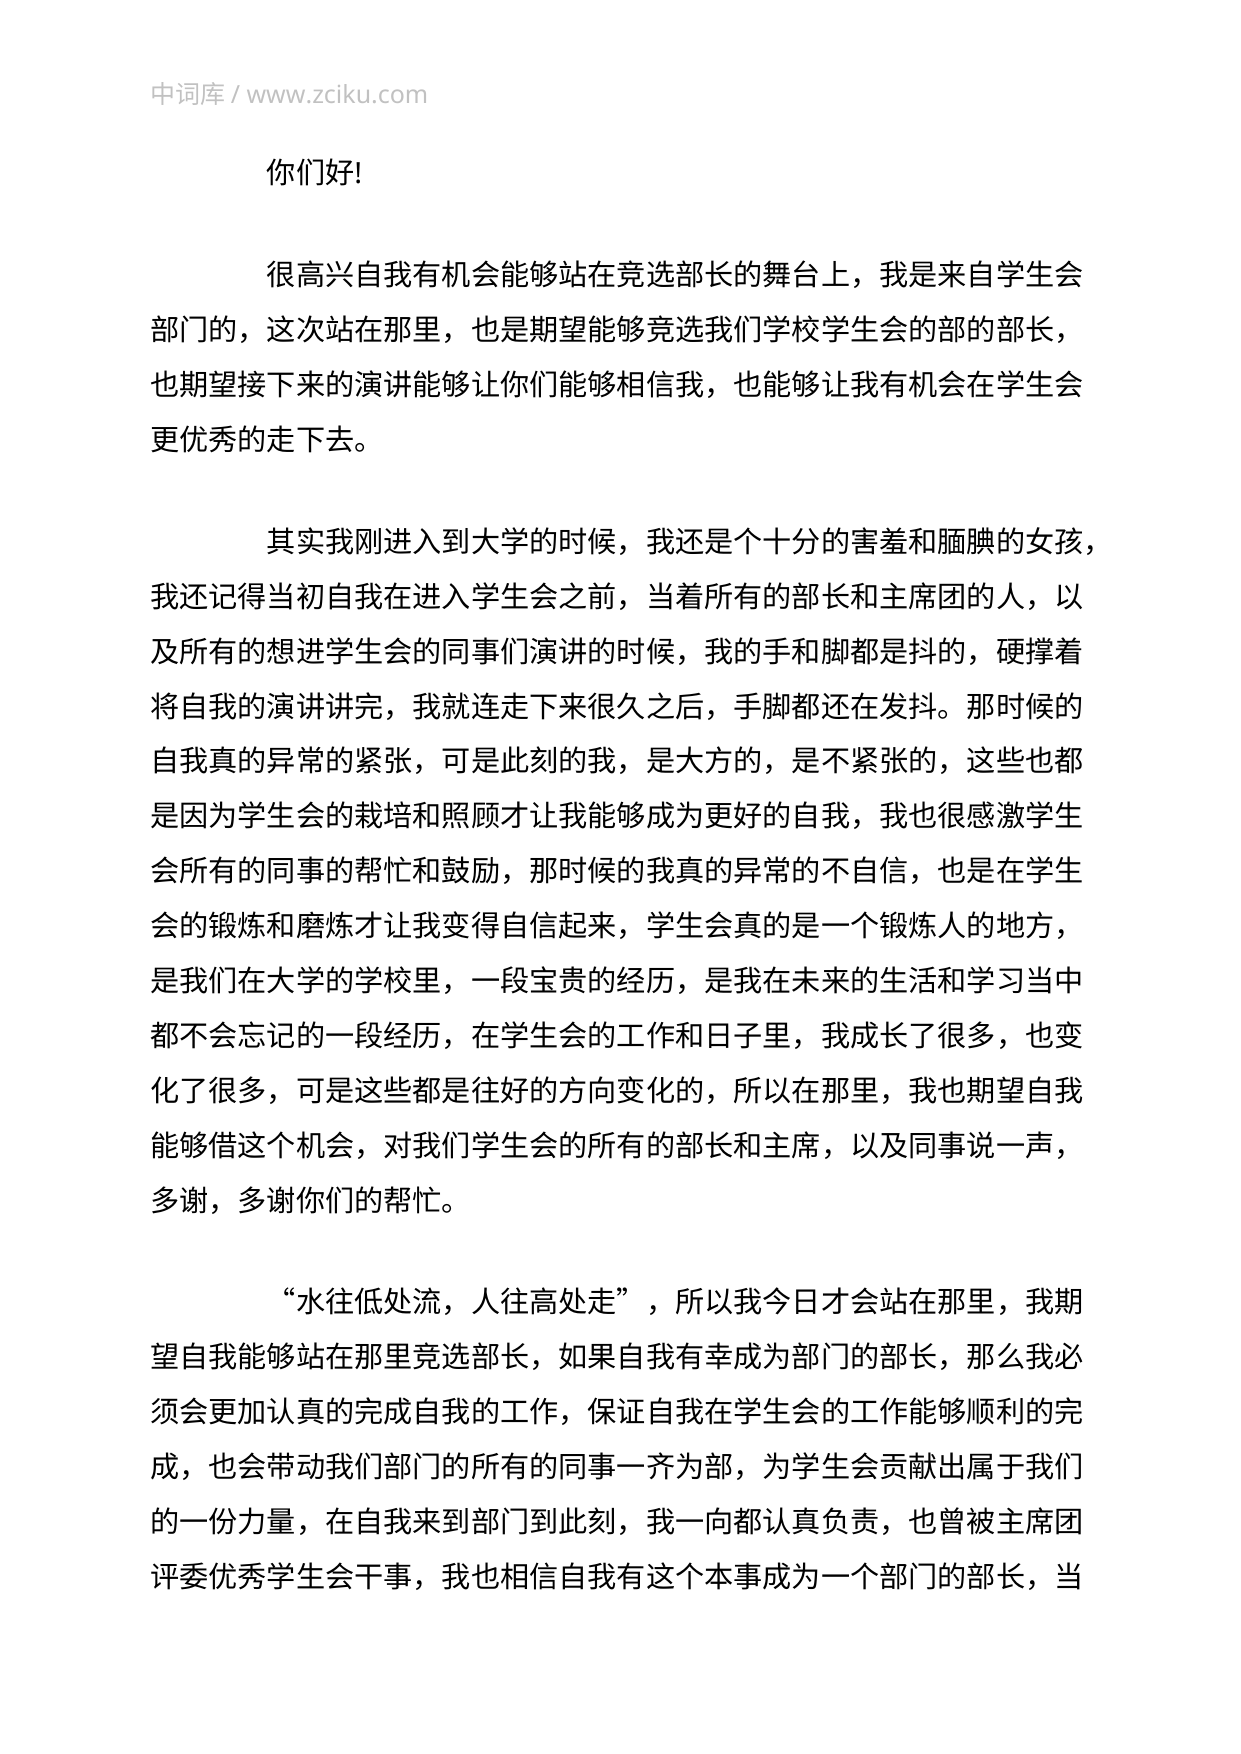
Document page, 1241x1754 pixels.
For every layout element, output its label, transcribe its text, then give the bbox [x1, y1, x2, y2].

text 很高兴自我有机会能够站在竞选部长的舞台上，我是来自学生会部门的，这次站在那里，也是期望能够竞选我们学校学生会的部的部长，也期望接下来的演讲能够让你们能够相信我，也能够让我有机会在学生会更优秀的走下去。 [150, 252, 1090, 459]
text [150, 1279, 1090, 1596]
text 其实我刚进入到大学的时候，我还是个十分的害羞和腼腆的女孩，我还记得当初自我在进入学生会之前，当着所有的部长和主席团的人，以及所有的想进学生会的同事们演讲的时候，我的手和脚都是抖的，硬撑着将自我的演讲讲完，我就连走下来很久之后，手脚都还在发抖。那时候的自我真的异常的紧张，可是此刻的我，是大方的，是不紧张的，这些也都是因为学生会的栽培和照顾才让我能够成为更好的自我，我也很感激学生会所有的同事的帮忙和鼓励，那时候的我真的异常的不自信，也是在学生会的锻炼和磨炼才让我变得自信起来，学生会真的是一个锻炼人的地方，是我们在大学的学校里，一段宝贵的经历，是我在未来的生活和学习当中都不会忘记的一段经历，在学生会的工作和日子里，我成长了很多，也变化了很多，可是这些都是往好的方向变化的，所以在那里，我也期望自我能够借这个机会，对我们学生会的所有的部长和主席，以及同事说一声，多谢，多谢你们的帮忙。 [150, 518, 1090, 1219]
text 你们好! [150, 150, 1090, 192]
